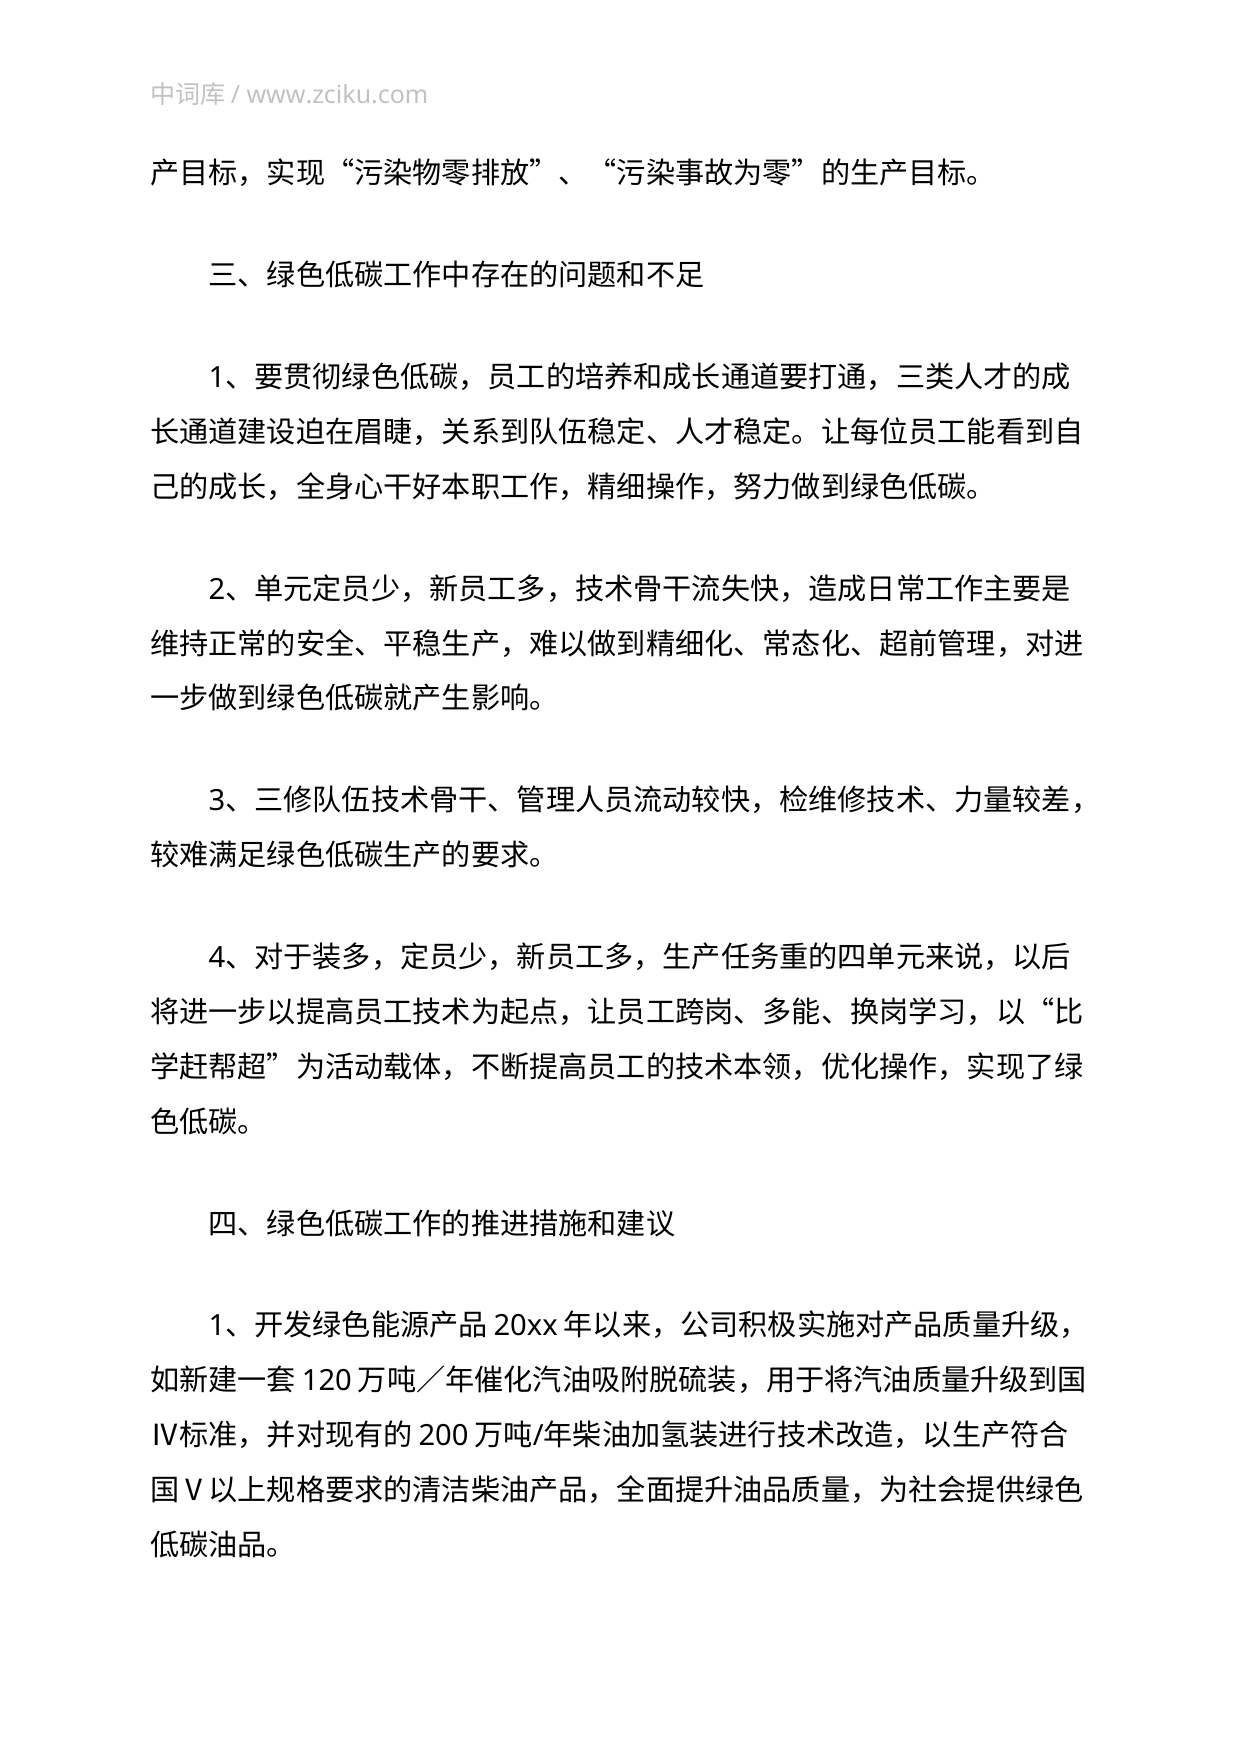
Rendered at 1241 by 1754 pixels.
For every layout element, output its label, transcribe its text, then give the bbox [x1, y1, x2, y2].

text 3、三修队伍技术骨干、管理人员流动较快，检维修技术、力量较差，较难满足绿色低碳生产的要求。 [150, 777, 1090, 874]
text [150, 150, 1090, 192]
text 2、单元定员少，新员工多，技术骨干流失快，造成日常工作主要是维持正常的安全、平稳生产，难以做到精细化、常态化、超前管理，对进一步做到绿色低碳就产生影响。 [150, 565, 1090, 717]
text 4、对于装多，定员少，新员工多，生产任务重的四单元来说，以后将进一步以提高员工技术为起点，让员工跨岗、多能、换岗学习，以“比学赶帮超”为活动载体，不断提高员工的技术本领，优化操作，实现了绿色低碳。 [150, 934, 1090, 1141]
text 三、绿色低碳工作中存在的问题和不足 [150, 252, 1090, 294]
text 四、绿色低碳工作的推进措施和建议 [150, 1200, 1090, 1242]
text 1、要贯彻绿色低碳，员工的培养和成长通道要打通，三类人才的成长通道建设迫在眉睫，关系到队伍稳定、人才稳定。让每位员工能看到自己的成长，全身心干好本职工作，精细操作，努力做到绿色低碳。 [150, 353, 1090, 506]
text 1、开发绿色能源产品20xx年以来，公司积极实施对产品质量升级，如新建一套120万吨／年催化汽油吸附脱硫装，用于将汽油质量升级到国Ⅳ标准，并对现有的200万吨/年柴油加氢装进行技术改造，以生产符合国Ⅴ以上规格要求的清洁柴油产品，全面提升油品质量，为社会提供绿色低碳油品。 [150, 1302, 1090, 1564]
